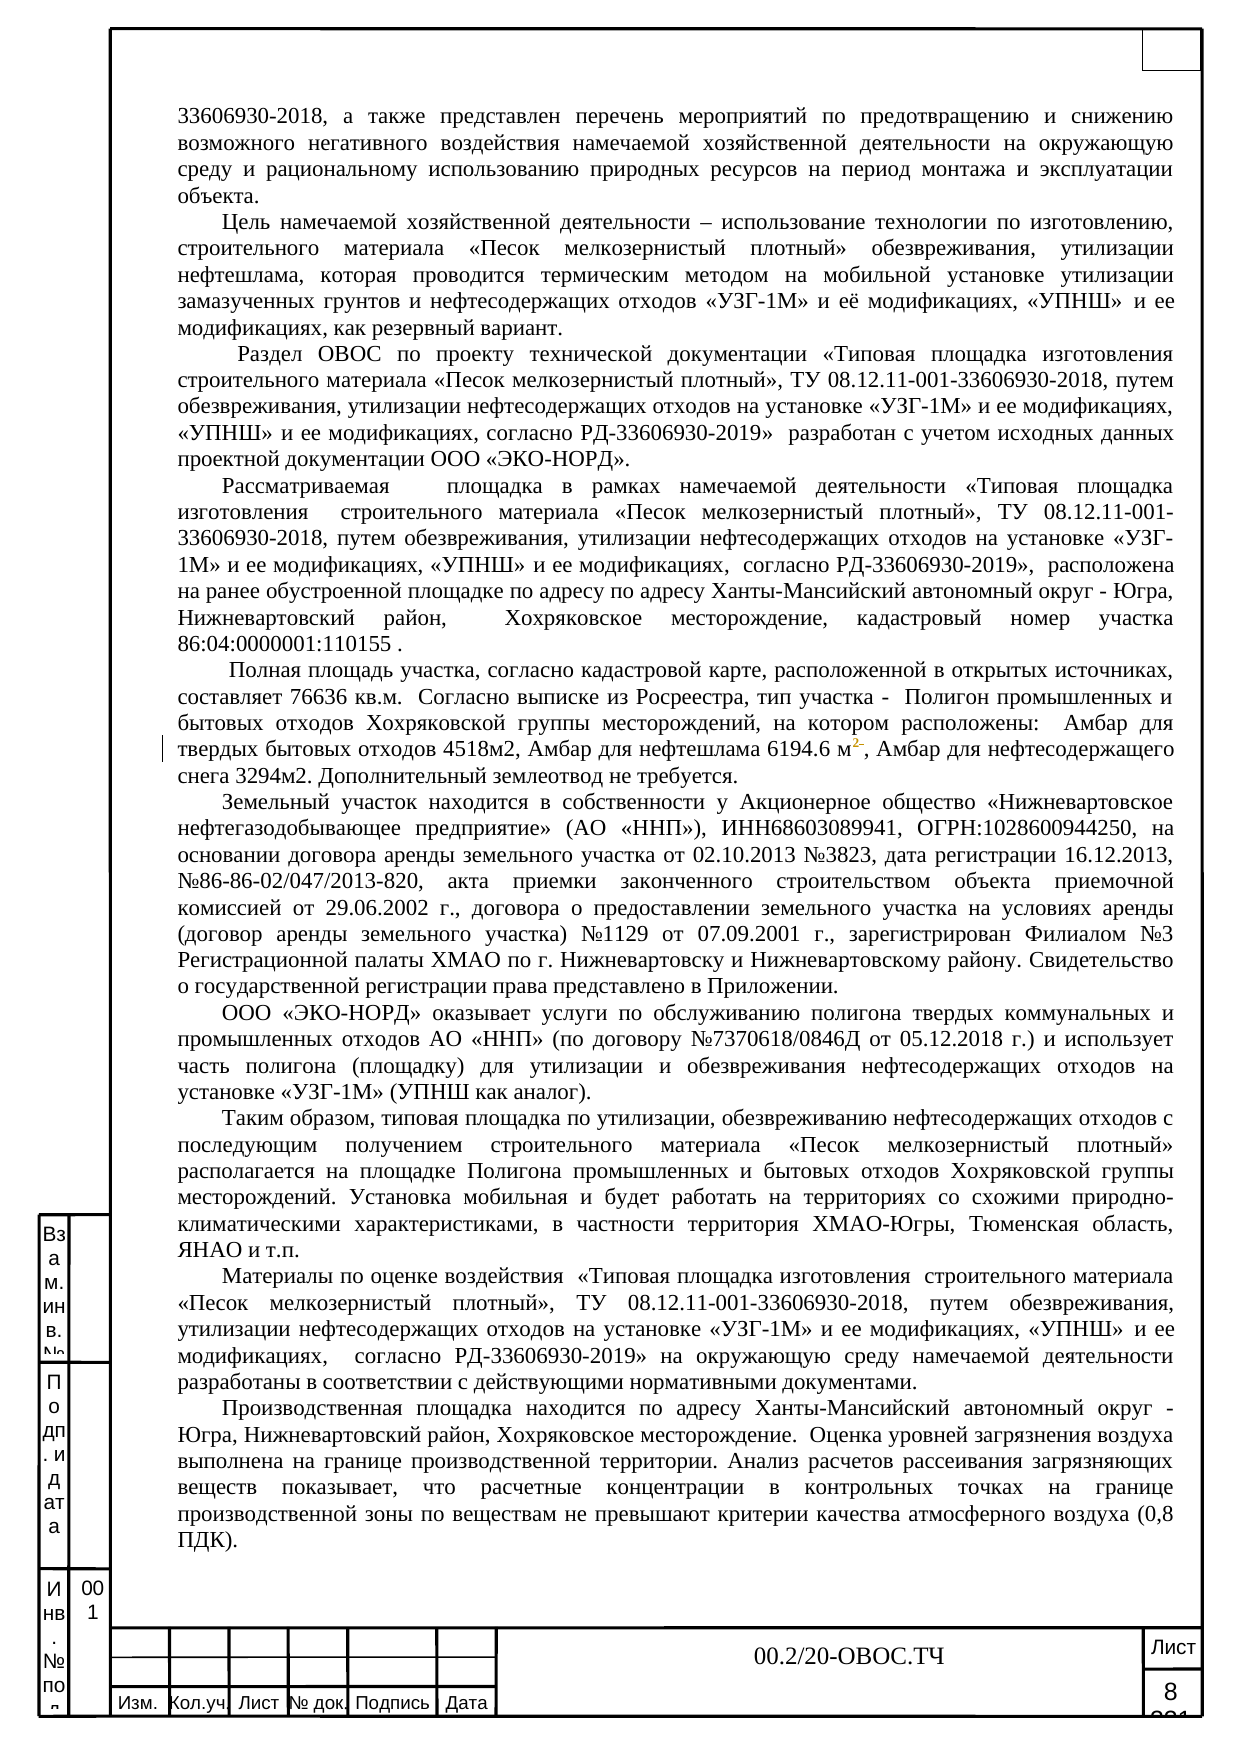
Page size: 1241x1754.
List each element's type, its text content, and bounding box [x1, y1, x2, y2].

text ООО «ЭКО-НОРД» оказывает услуги по обслуживанию полигона твердых коммунальных и промышленных отходов АО «ННП» (по договору №7370618/0846Д от 05.12.2018 г.) и использует часть полигона (площадку) для утилизации и обезвреживания нефтесодержащих отходов на установке «УЗГ-1М» (УПНШ как аналог). [177, 999, 1175, 1104]
text Таким образом, типовая площадка по утилизации, обезвреживанию нефтесодержащих отходов с последующим получением строительного материала «Песок мелкозернистый плотный» располагается на площадке Полигона промышленных и бытовых отходов Хохряковской группы месторождений. Установка мобильная и будет работать на территориях со схожими природно-климатическими характеристиками, в частности территория ХМАО-Югры, Тюменская область, ЯНАО и т.п. [177, 1104, 1175, 1262]
text Полная площадь участка, согласно кадастровой карте, расположенной в открытых источниках, составляет 76636 кв.м. Согласно выписке из Росреестра, тип участка - Полигон промышленных и бытовых отходов Хохряковской группы месторождений, на котором расположены: Амбар для твердых бытовых отходов 4518м2, Амбар для нефтешлама 6194.6 м2, Амбар для нефтесодержащего снега 3294м2. Дополнительный землеотвод не требуется. [177, 656, 1175, 788]
text Раздел ОВОС по проекту технической документации «Типовая площадка изготовления строительного материала «Песок мелкозернистый плотный», ТУ 08.12.11-001-33606930-2018, путем обезвреживания, утилизации нефтесодержащих отходов на установке «УЗГ-1М» и ее модификациях, «УПНШ» и ее модификациях, согласно РД-33606930-2019» разработан с учетом исходных данных проектной документации ООО «ЭКО-НОРД». [177, 340, 1175, 472]
text Земельный участок находится в собственности у Акционерное общество «Нижневартовское нефтегазодобывающее предприятие» (АО «ННП»), ИНН68603089941, ОГРН:1028600944250, на основании договора аренды земельного участка от 02.10.2013 №3823, дата регистрации 16.12.2013, №86-86-02/047/2013-820, акта приемки законченного строительством объекта приемочной комиссией от 29.06.2002 г., договора о предоставлении земельного участка на условиях аренды (договор аренды земельного участка) №1129 от 07.09.2001 г., зарегистрирован Филиалом №3 Регистрационной палаты ХМАО по г. Нижневартовску и Нижневартовскому району. Свидетельство о государственной регистрации права представлено в Приложении. [177, 788, 1175, 999]
text Рассматриваемая площадка в рамках намечаемой деятельности «Типовая площадка изготовления строительного материала «Песок мелкозернистый плотный», ТУ 08.12.11-001-33606930-2018, путем обезвреживания, утилизации нефтесодержащих отходов на установке «УЗГ-1М» и ее модификациях, «УПНШ» и ее модификациях, согласно РД-33606930-2019», расположена на ранее обустроенной площадке по адресу по адресу Ханты-Мансийский автономный округ - Югра, Нижневартовский район, Хохряковское месторождение, кадастровый номер участка 86:04:0000001:110155 . [177, 472, 1175, 656]
text Цель намечаемой хозяйственной деятельности – использование технологии по изготовлению, строительного материала «Песок мелкозернистый плотный» обезвреживания, утилизации нефтешлама, которая проводится термическим методом на мобильной установке утилизации замазученных грунтов и нефтесодержащих отходов «УЗГ-1М» и её модификациях, «УПНШ» и ее модификациях, как резервный вариант. [177, 208, 1175, 340]
text Материалы по оценке воздействия «Типовая площадка изготовления строительного материала «Песок мелкозернистый плотный», ТУ 08.12.11-001-33606930-2018, путем обезвреживания, утилизации нефтесодержащих отходов на установке «УЗГ-1М» и ее модификациях, «УПНШ» и ее модификациях, согласно РД-33606930-2019» на окружающую среду намечаемой деятельности разработаны в соответствии с действующими нормативными документами. [177, 1262, 1175, 1394]
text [177, 103, 1175, 208]
text Производственная площадка находится по адресу Ханты-Мансийский автономный округ - Югра, Нижневартовский район, Хохряковское месторождение. Оценка уровней загрязнения воздуха выполнена на границе производственной территории. Анализ расчетов рассеивания загрязняющих веществ показывает, что расчетные концентрации в контрольных точках на границе производственной зоны по веществам не превышают критерии качества атмосферного воздуха (0,8 ПДК). [177, 1394, 1175, 1552]
